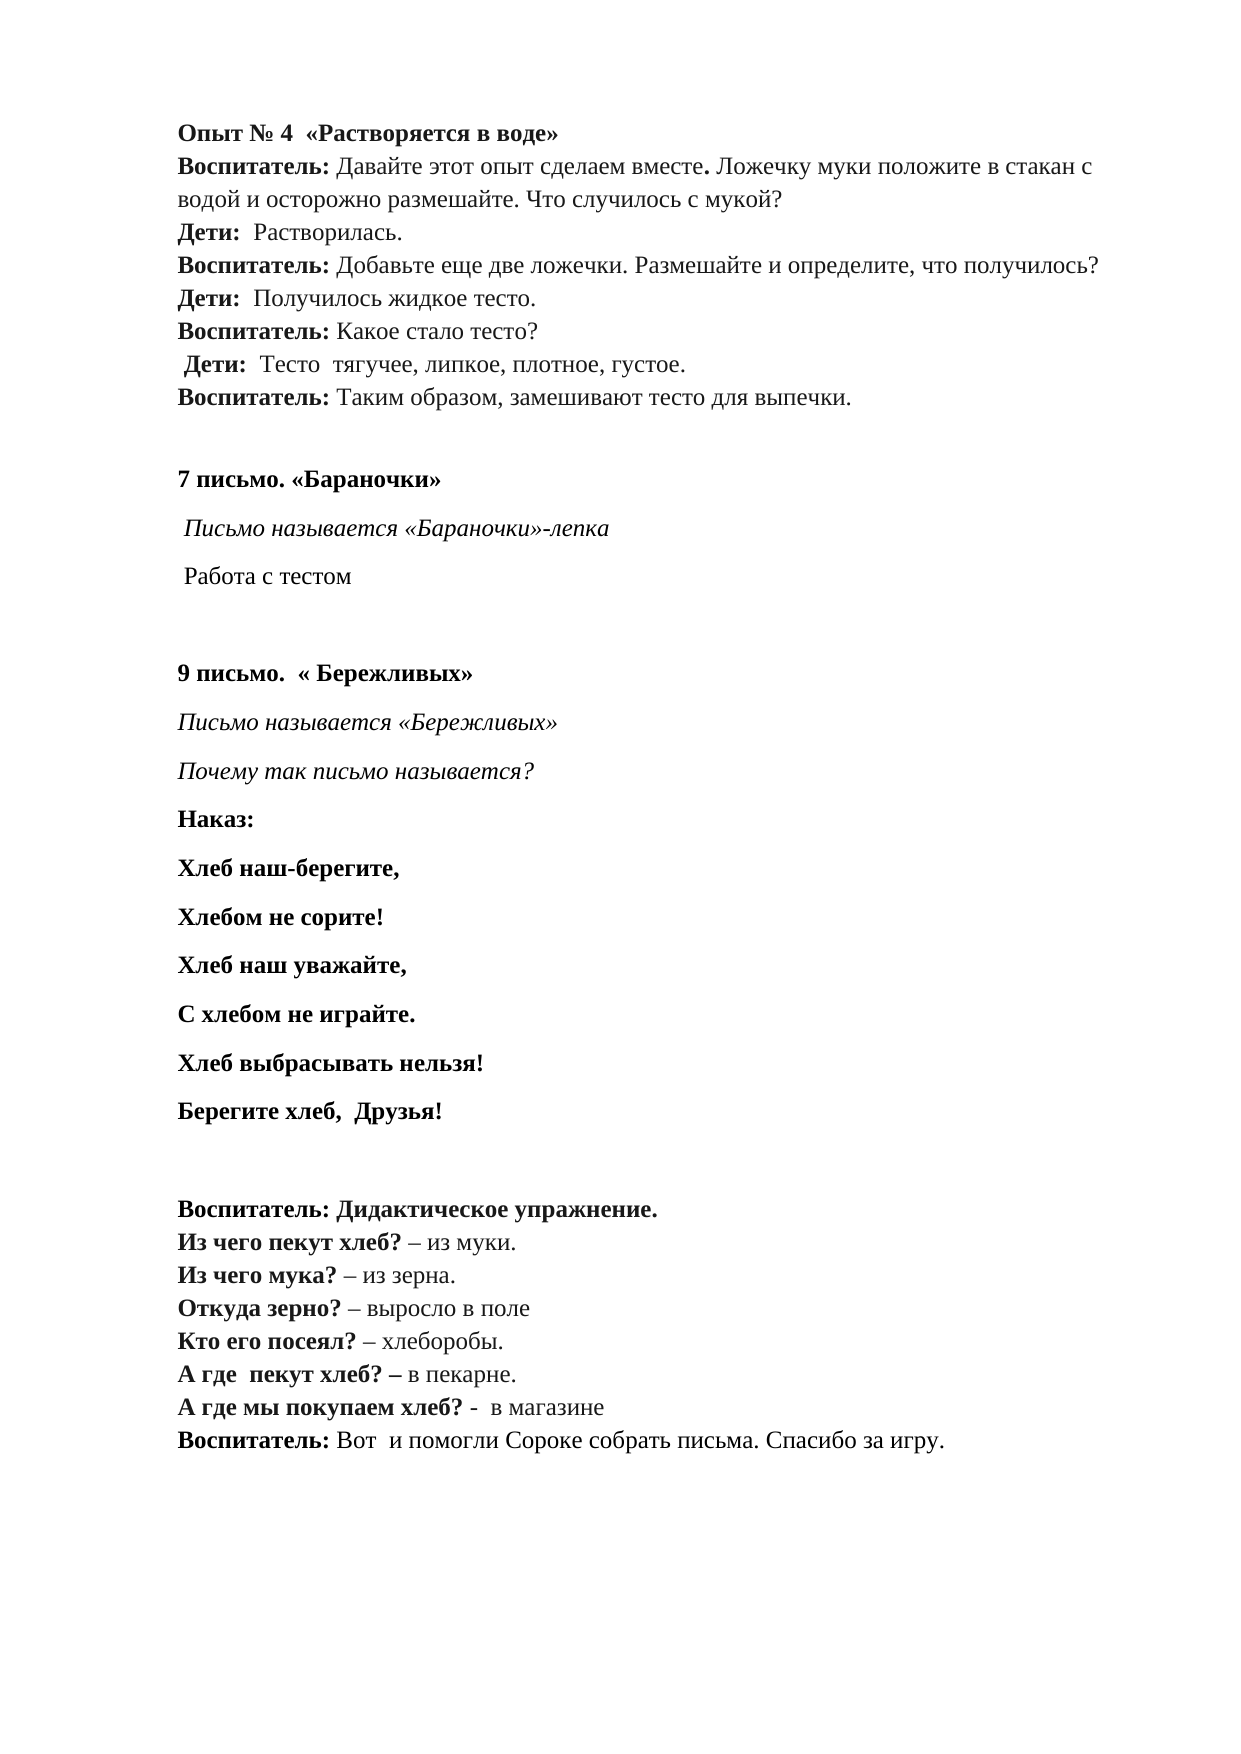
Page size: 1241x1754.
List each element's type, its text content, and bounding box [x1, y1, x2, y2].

text Хлеб выбрасывать нельзя! [177, 1048, 1152, 1076]
text А где пекут хлеб? – в пекарне. [177, 1359, 1152, 1387]
text Почему так письмо называется? [177, 756, 1152, 784]
text Воспитатель: Добавьте еще две ложечки. Размешайте и определите, что получилось? [177, 250, 1152, 279]
text Письмо называется «Бараночки»-лепка [177, 513, 1152, 541]
text Опыт № 4 «Растворяется в воде» [177, 118, 1152, 147]
text Воспитатель: Какое стало тесто? [177, 316, 1152, 345]
text А где мы покупаем хлеб? - в магазине Воспитатель: Вот и помогли Сороке собрать письма. Спасибо за игру. [177, 1392, 1152, 1453]
text Дети: Тесто тягучее, липкое, плотное, густое. Воспитатель: Таким образом, замешивают тесто для выпечки. [177, 349, 1152, 411]
text Воспитатель: Дидактическое упражнение. [177, 1194, 1152, 1222]
text Хлеб наш уважайте, [177, 950, 1152, 979]
text Дети: Растворилась. [177, 217, 1152, 246]
text Письмо называется «Бережливых» [177, 707, 1152, 736]
text Из чего пекут хлеб? – из муки. Из чего мука? – из зерна. Откуда зерно? – выросло в поле Кто его посеял? – хлеборобы. [177, 1227, 1152, 1354]
text Берегите хлеб, Друзья! [177, 1096, 1152, 1125]
text 9 письмо. « Бережливых» [177, 658, 1152, 687]
text Воспитатель: Давайте этот опыт сделаем вместе. Ложечку муки положите в стакан с водой и осторожно размешайте. Что случилось с мукой? [177, 151, 1152, 213]
text Наказ: [177, 804, 1152, 833]
text Хлебом не сорите! [177, 902, 1152, 931]
text Дети: Получилось жидкое тесто. [177, 283, 1152, 312]
text Хлеб наш-берегите, [177, 853, 1152, 882]
text 7 письмо. «Бараночки» [177, 464, 1152, 493]
text Работа с тестом [177, 561, 1152, 590]
text С хлебом не играйте. [177, 999, 1152, 1028]
